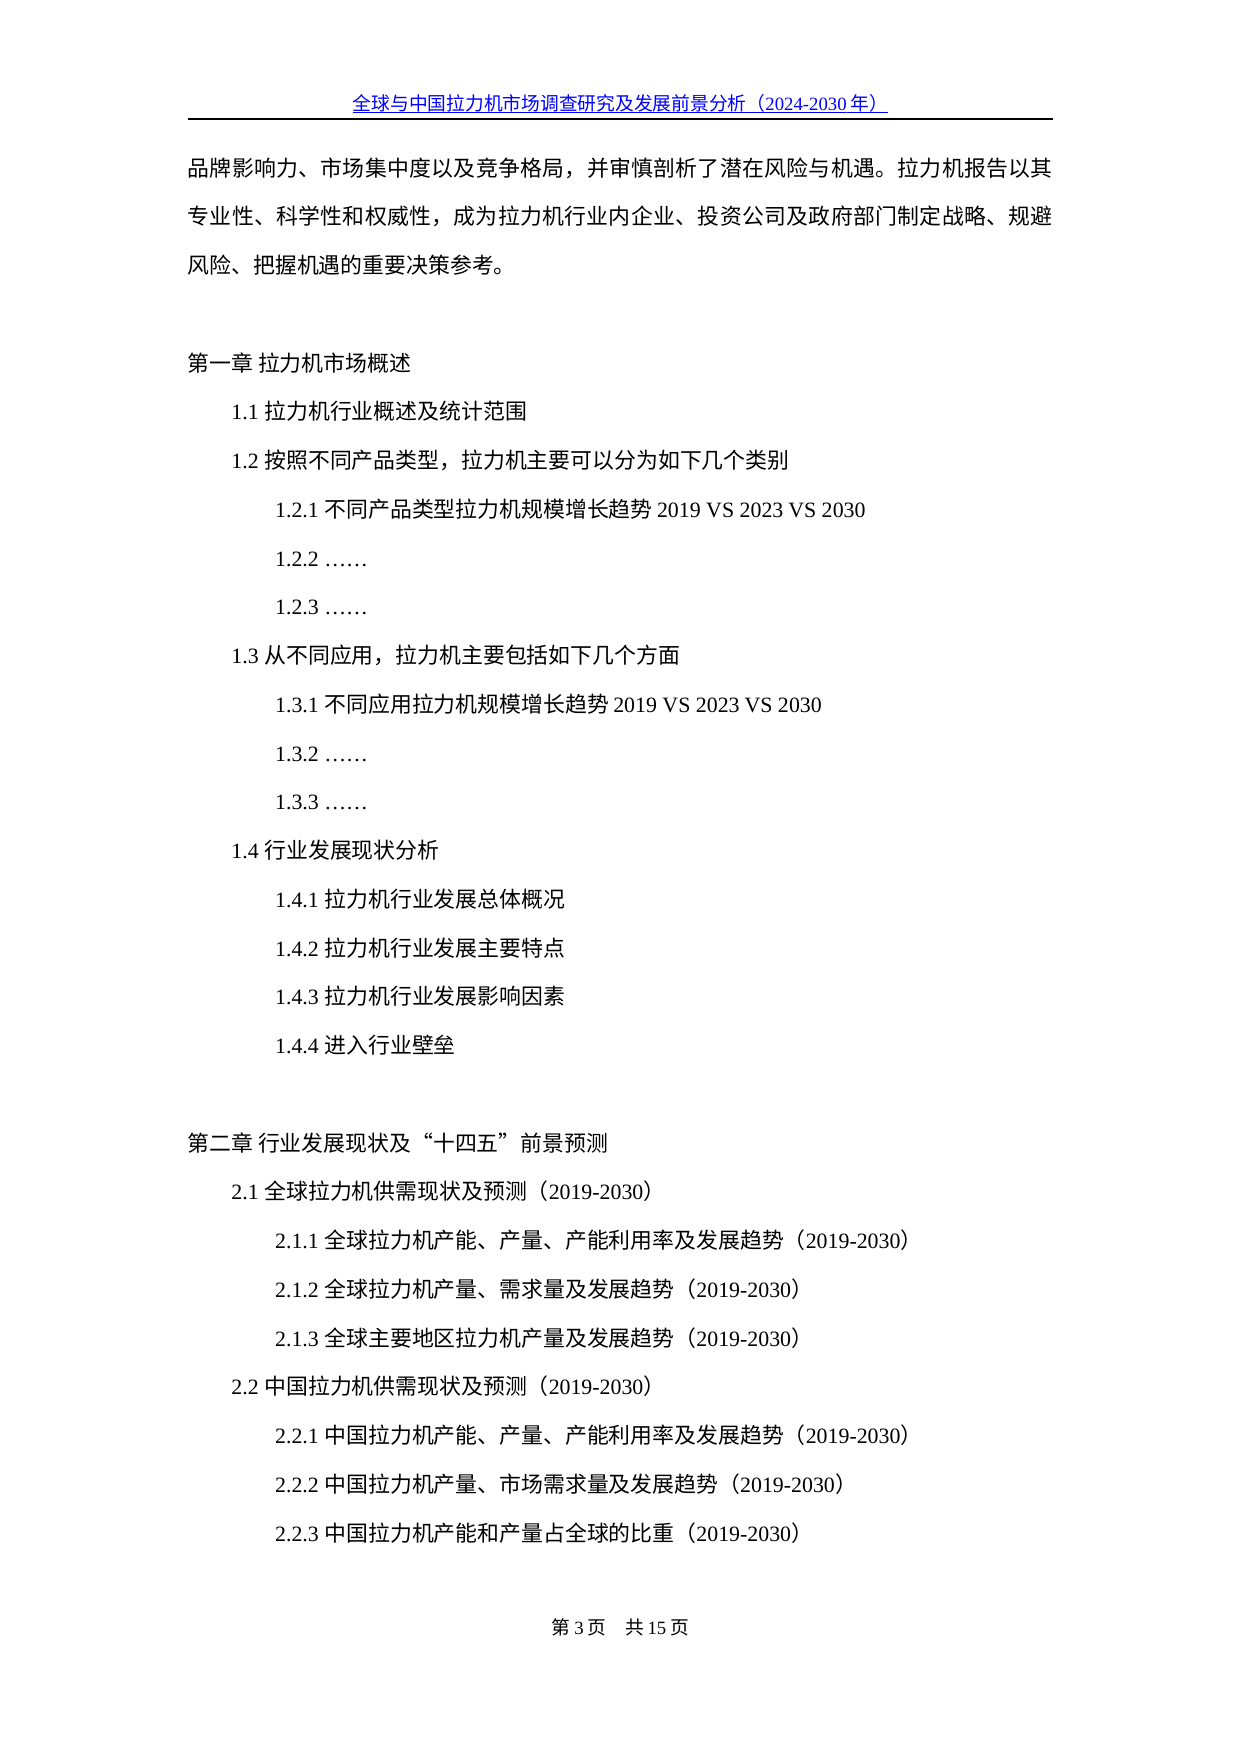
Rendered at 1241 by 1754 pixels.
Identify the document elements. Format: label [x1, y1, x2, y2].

text [187, 150, 1053, 1548]
